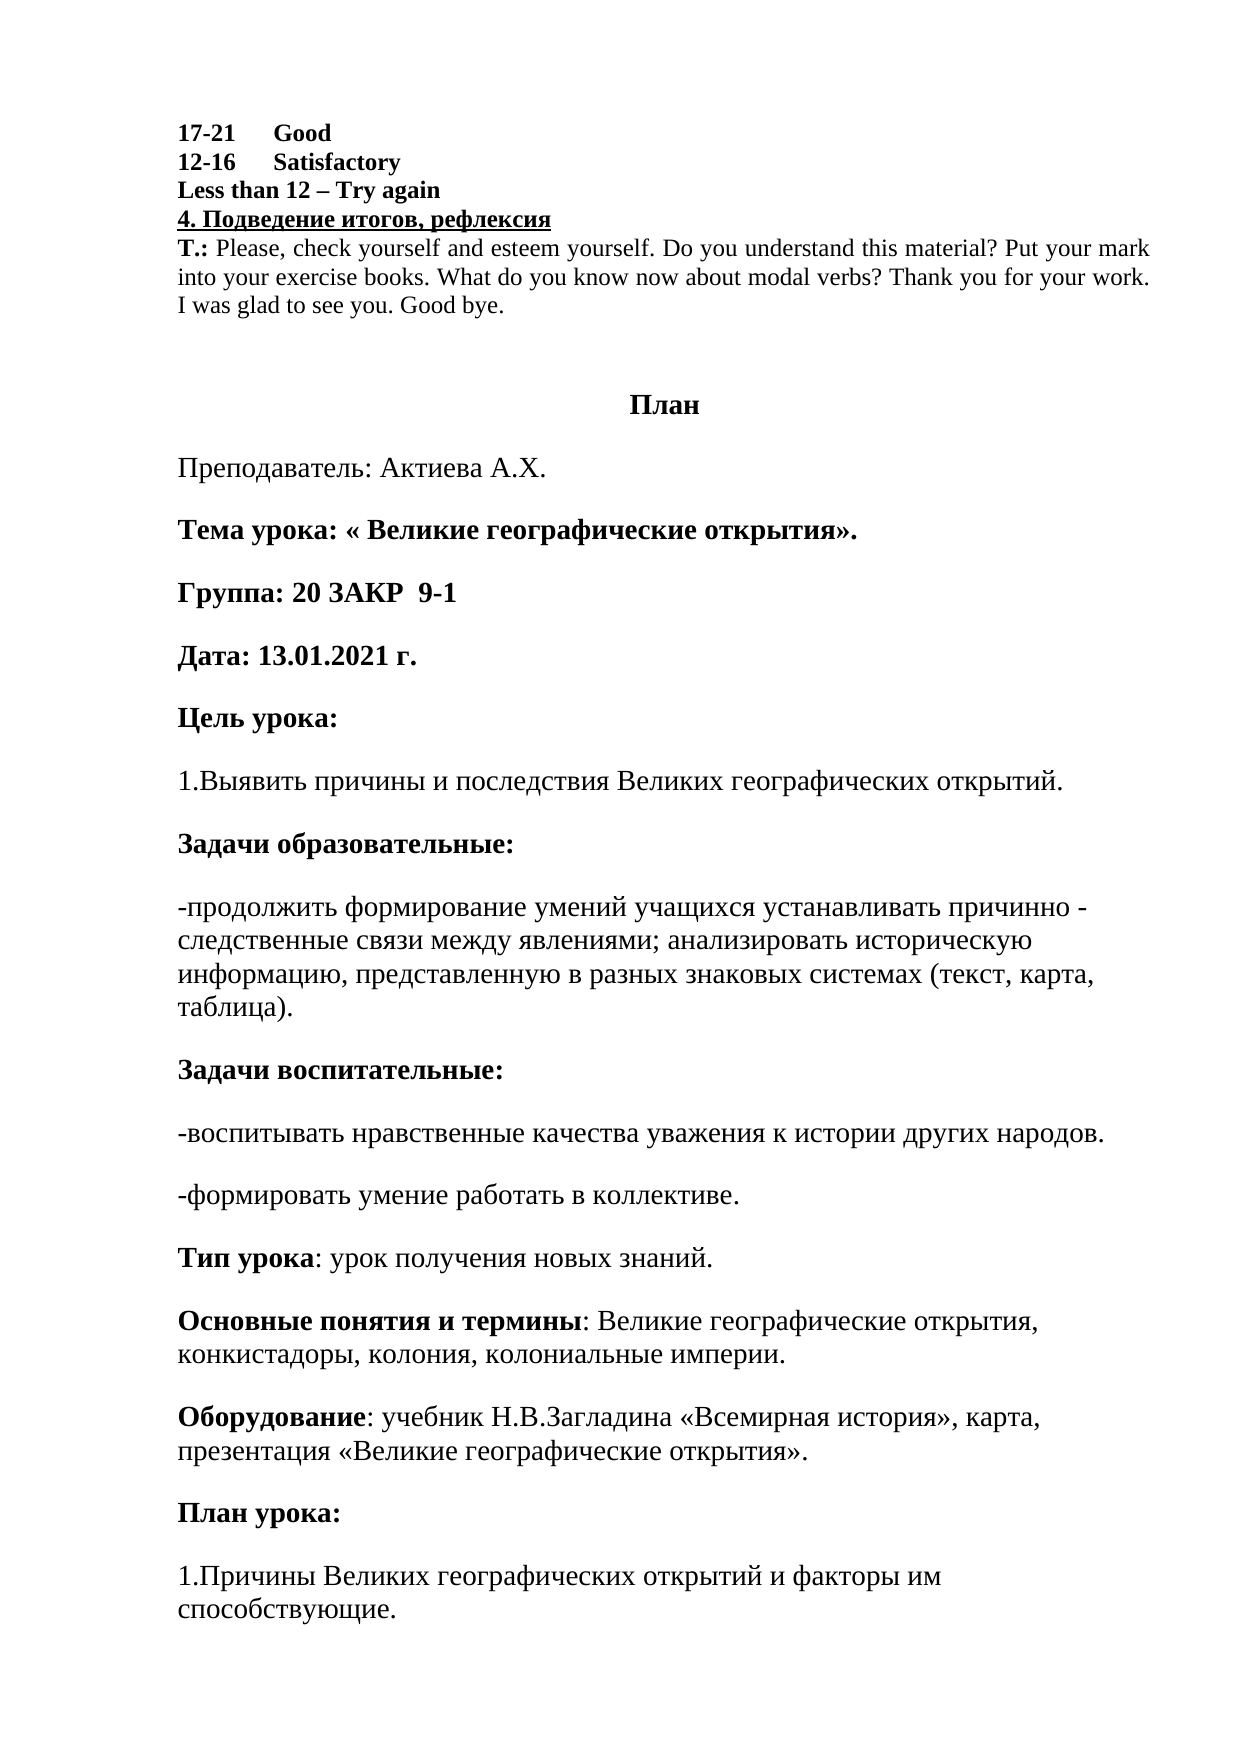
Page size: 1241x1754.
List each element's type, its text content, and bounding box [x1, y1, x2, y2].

text Тип урока: урок получения новых знаний. [177, 1240, 1152, 1274]
text Less than 12 – Try again [177, 176, 1152, 204]
text 17-21 Good [177, 118, 1152, 147]
text Группа: 20 ЗАКР 9-1 [177, 575, 1152, 609]
text План [177, 387, 1152, 421]
text Дата: 13.01.2021 г. [177, 638, 1152, 671]
text Преподаватель: Актиева А.Х. [177, 450, 1152, 483]
text Задачи образовательные: [177, 826, 1152, 859]
text T.: Please, check yourself and esteem yourself. Do you understand this material? Put your mark into your exercise books. What do you know now about modal verbs? Thank you for your work. I was glad to see you. Good bye. [177, 233, 1152, 319]
text -продолжить формирование умений учащихся устанавливать причинно -следственные связи между явлениями; анализировать историческую информацию, представленную в разных знаковых системах (текст, карта, таблица). [177, 889, 1152, 1023]
text Задачи воспитательные: [177, 1052, 1152, 1086]
text Оборудование: учебник Н.В.Загладина «Всемирная история», карта, презентация «Великие географические открытия». [177, 1399, 1152, 1466]
text Тема урока: « Великие географические открытия». [177, 512, 1152, 546]
text Основные понятия и термины: Великие географические открытия, конкистадоры, колония, колониальные империи. [177, 1303, 1152, 1370]
text 4. Подведение итогов, рефлексия [177, 204, 1152, 233]
text 1.Причины Великих географических открытий и факторы им способствующие. [177, 1558, 1152, 1625]
text План урока: [177, 1495, 1152, 1529]
text -формировать умение работать в коллективе. [177, 1177, 1152, 1211]
text Цель урока: [177, 701, 1152, 734]
text 12-16 Satisfactory [177, 147, 1152, 176]
text 1.Выявить причины и последствия Великих географических открытий. [177, 763, 1152, 797]
text -воспитывать нравственные качества уважения к истории других народов. [177, 1115, 1152, 1148]
